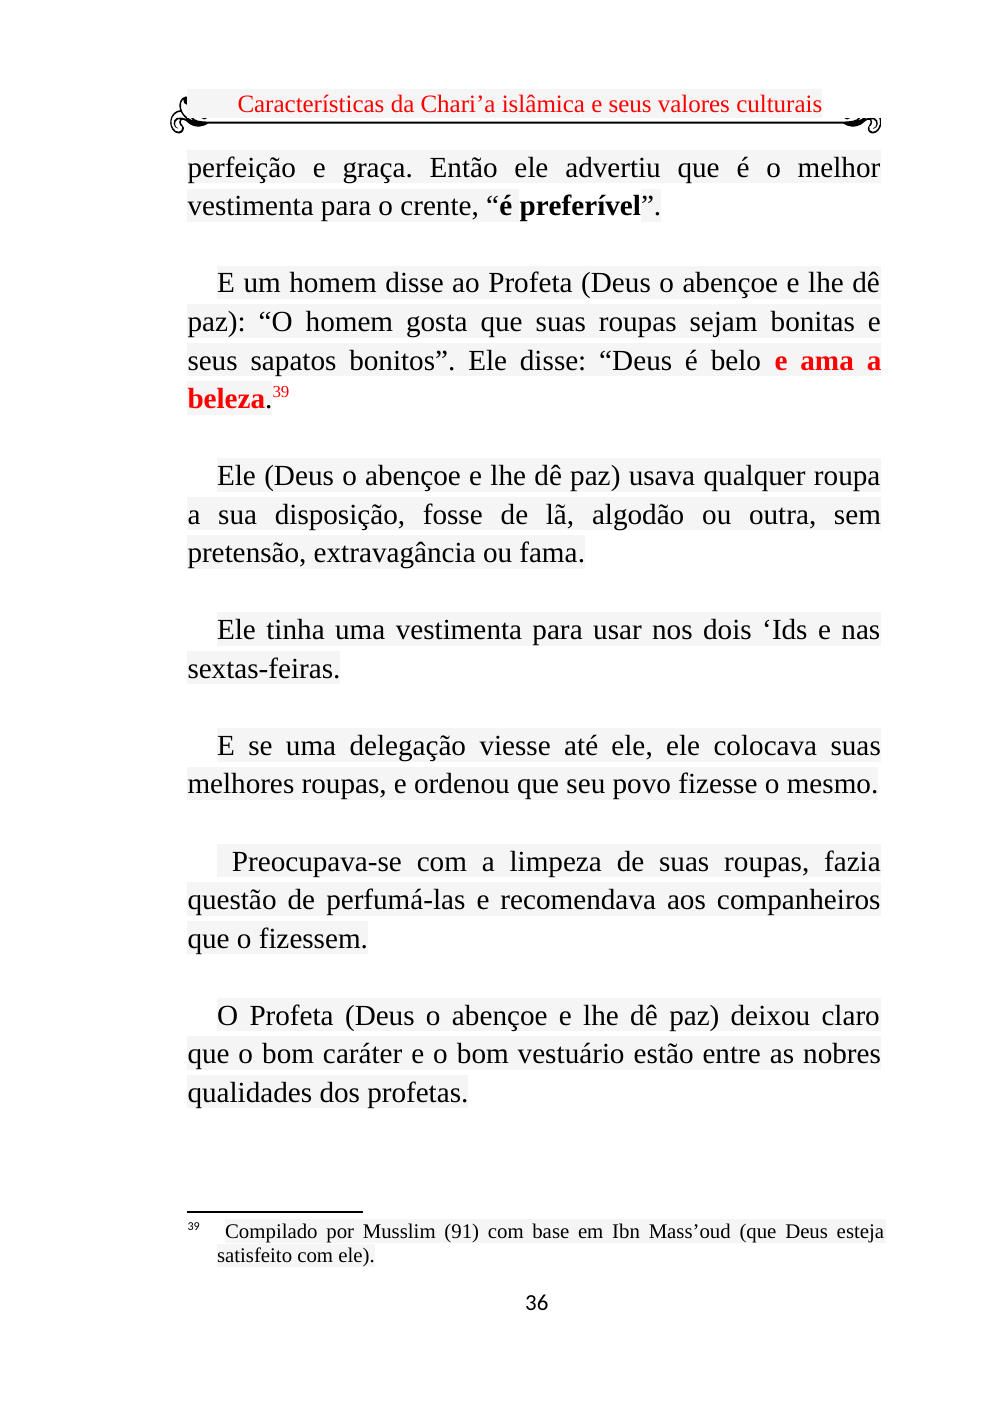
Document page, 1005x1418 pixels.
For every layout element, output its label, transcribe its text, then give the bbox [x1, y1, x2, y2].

list Preocupava-se com a limpeza de suas roupas, fazia questão de perfumá-las e recomendava aos companheiros que o fizessem. [187, 844, 881, 882]
list E se uma delegação viesse até ele, ele colocava suas melhores roupas, e ordenou que seu povo fizesse o mesmo. [187, 728, 881, 800]
list Preocupava-se com a limpeza de suas roupas, fazia questão de perfumá-las e recomendava aos companheiros que o fizessem. [187, 916, 881, 954]
list Ele (Deus o abençoe e lhe dê paz) usava qualquer roupa a sua disposição, fosse de lã, algodão ou outra, sem pretensão, extravagância ou fama. [187, 530, 881, 569]
list Ele tinha uma vestimenta para usar nos dois ‘Ids e nas sextas-feiras. [187, 612, 881, 684]
list E um homem disse ao Profeta (Deus o abençoe e lhe dê paz): “O homem gosta que suas roupas sejam bonitas e seus sapatos bonitos”. Ele disse: “Deus é belo e ama a beleza. [187, 266, 881, 304]
list O Profeta (Deus o abençoe e lhe dê paz) deixou claro que o bom caráter e o bom vestuário estão entre as nobres qualidades dos profetas. [187, 998, 881, 1036]
list O Profeta (Deus o abençoe e lhe dê paz) deixou claro que o bom caráter e o bom vestuário estão entre as nobres qualidades dos profetas. [187, 1070, 881, 1108]
list E um homem disse ao Profeta (Deus o abençoe e lhe dê paz): “O homem gosta que suas roupas sejam bonitas e seus sapatos bonitos”. Ele disse: “Deus é belo e ama a beleza. [187, 376, 881, 415]
list Ele (Deus o abençoe e lhe dê paz) usava qualquer roupa a sua disposição, fosse de lã, algodão ou outra, sem pretensão, extravagância ou fama. [187, 458, 881, 497]
